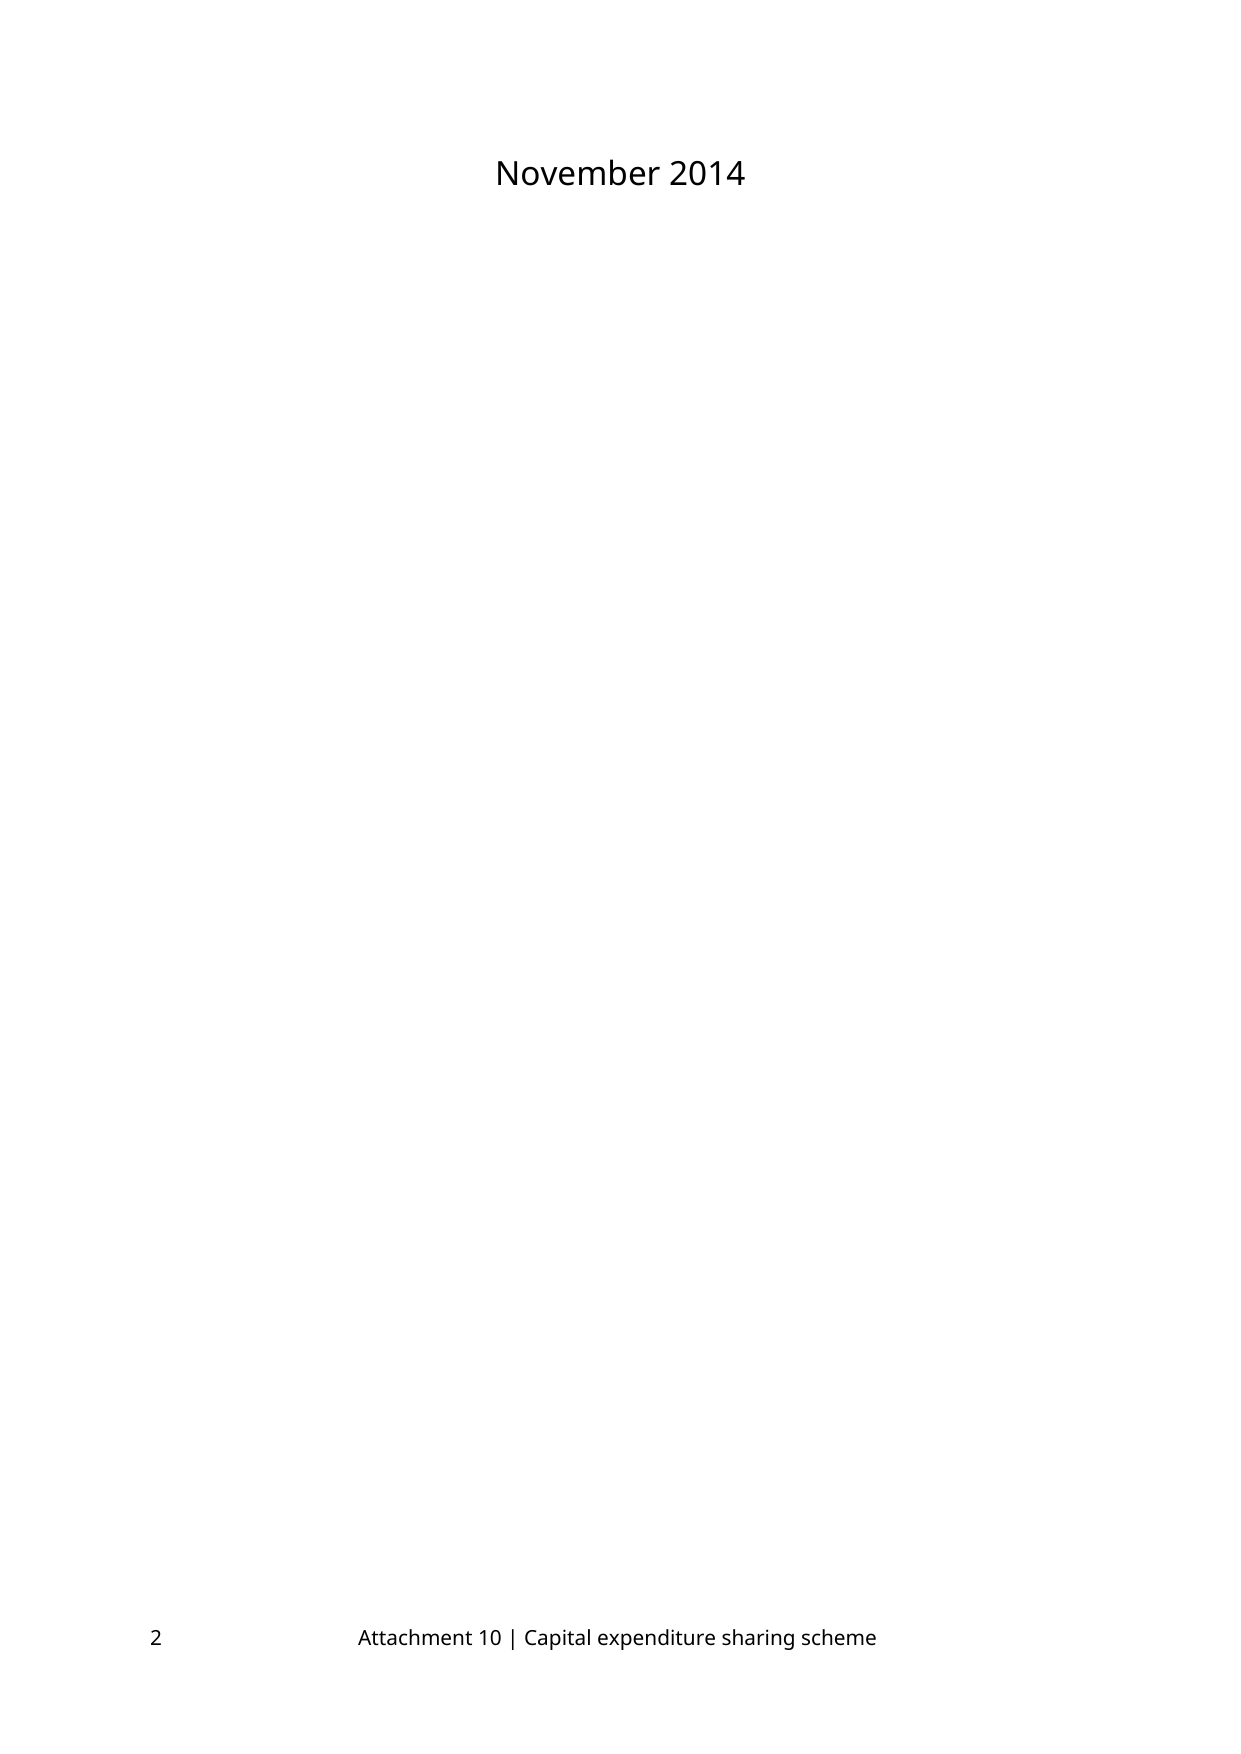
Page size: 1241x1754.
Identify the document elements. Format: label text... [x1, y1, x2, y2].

title November 2014 [150, 150, 1090, 195]
